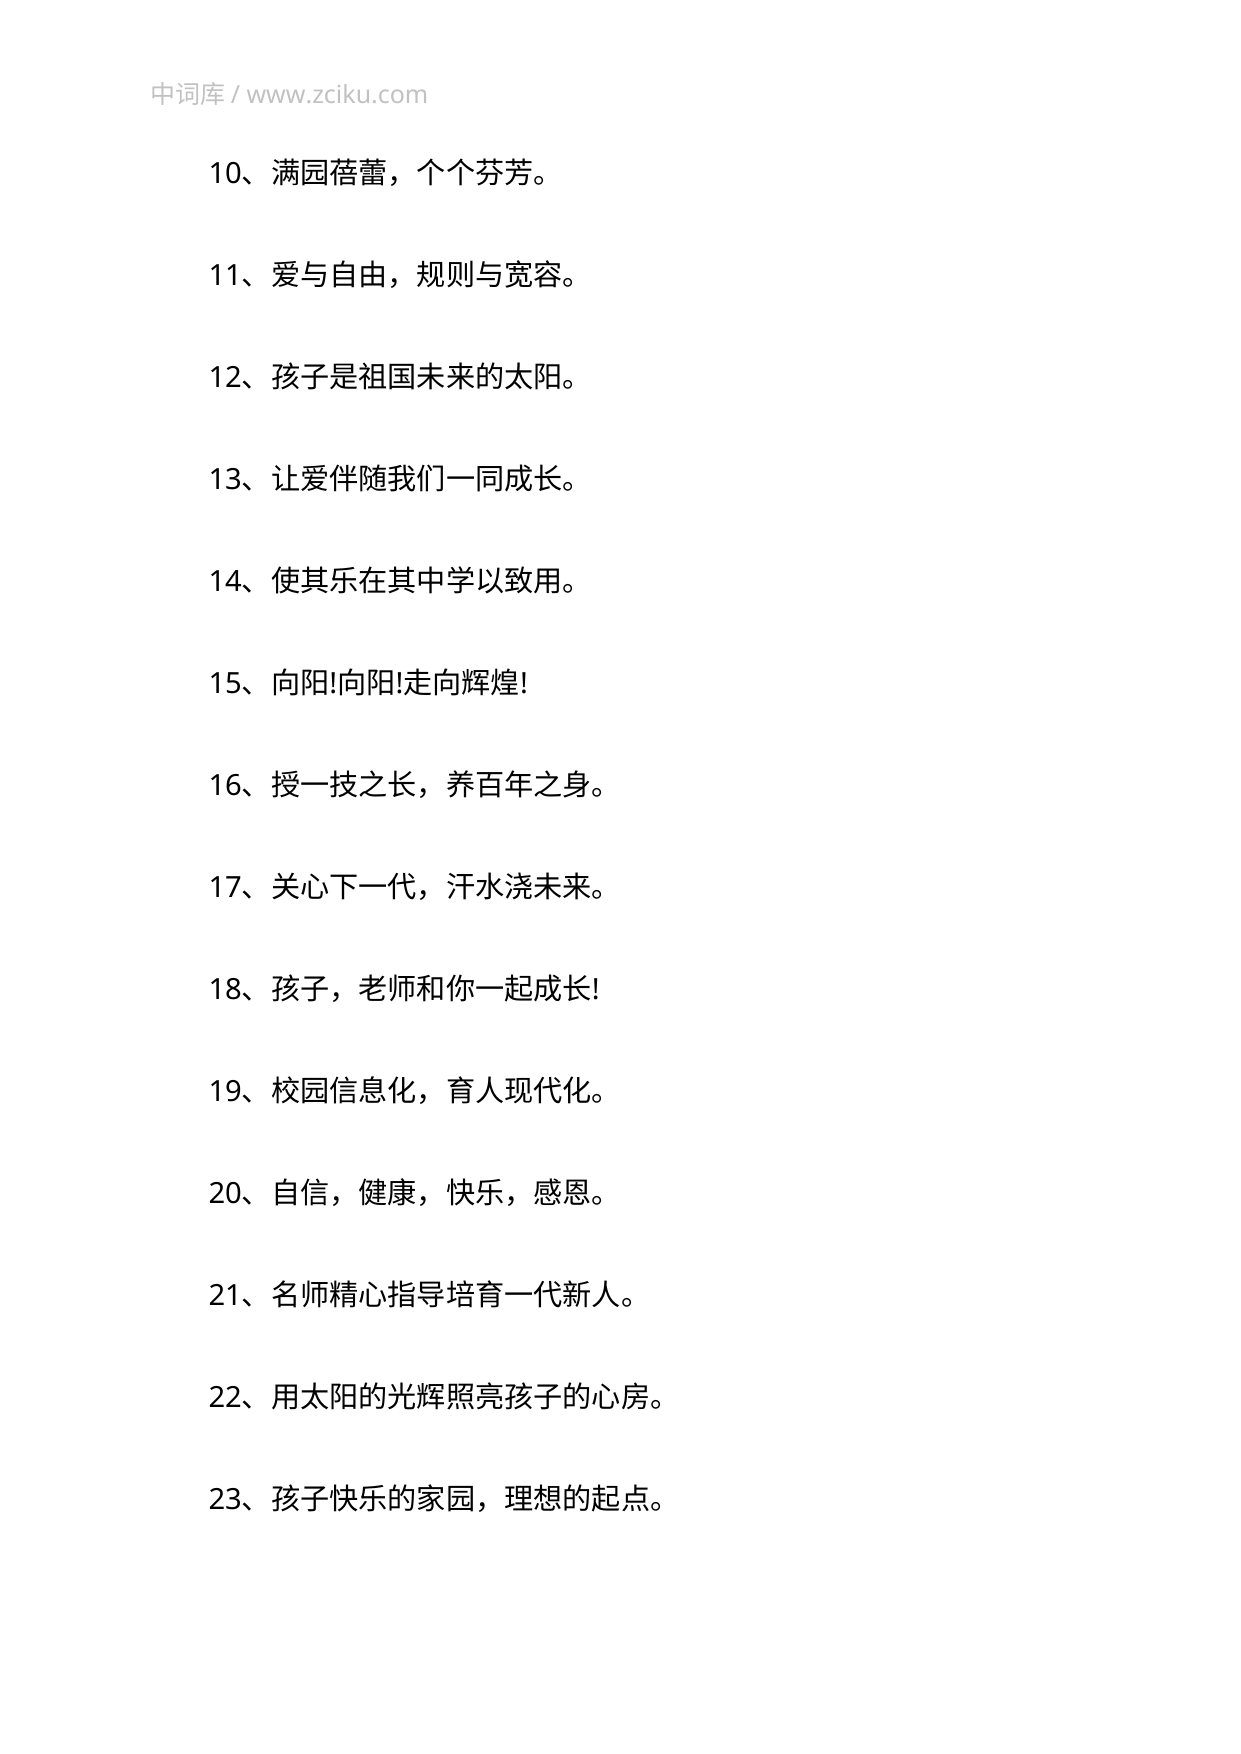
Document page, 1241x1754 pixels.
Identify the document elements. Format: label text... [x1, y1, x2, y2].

text 18、孩子，老师和你一起成长! [150, 966, 1090, 1008]
text 17、关心下一代，汗水浇未来。 [150, 864, 1090, 906]
text 12、孩子是祖国未来的太阳。 [150, 354, 1090, 396]
text 15、向阳!向阳!走向辉煌! [150, 660, 1090, 702]
text 19、校园信息化，育人现代化。 [150, 1068, 1090, 1110]
text 22、用太阳的光辉照亮孩子的心房。 [150, 1374, 1090, 1416]
text 13、让爱伴随我们一同成长。 [150, 456, 1090, 498]
text 21、名师精心指导培育一代新人。 [150, 1272, 1090, 1314]
text 11、爱与自由，规则与宽容。 [150, 252, 1090, 294]
text 14、使其乐在其中学以致用。 [150, 558, 1090, 600]
text 10、满园蓓蕾，个个芬芳。 [150, 150, 1090, 192]
text 16、授一技之长，养百年之身。 [150, 762, 1090, 804]
text 20、自信，健康，快乐，感恩。 [150, 1170, 1090, 1212]
text 23、孩子快乐的家园，理想的起点。 [150, 1476, 1090, 1518]
